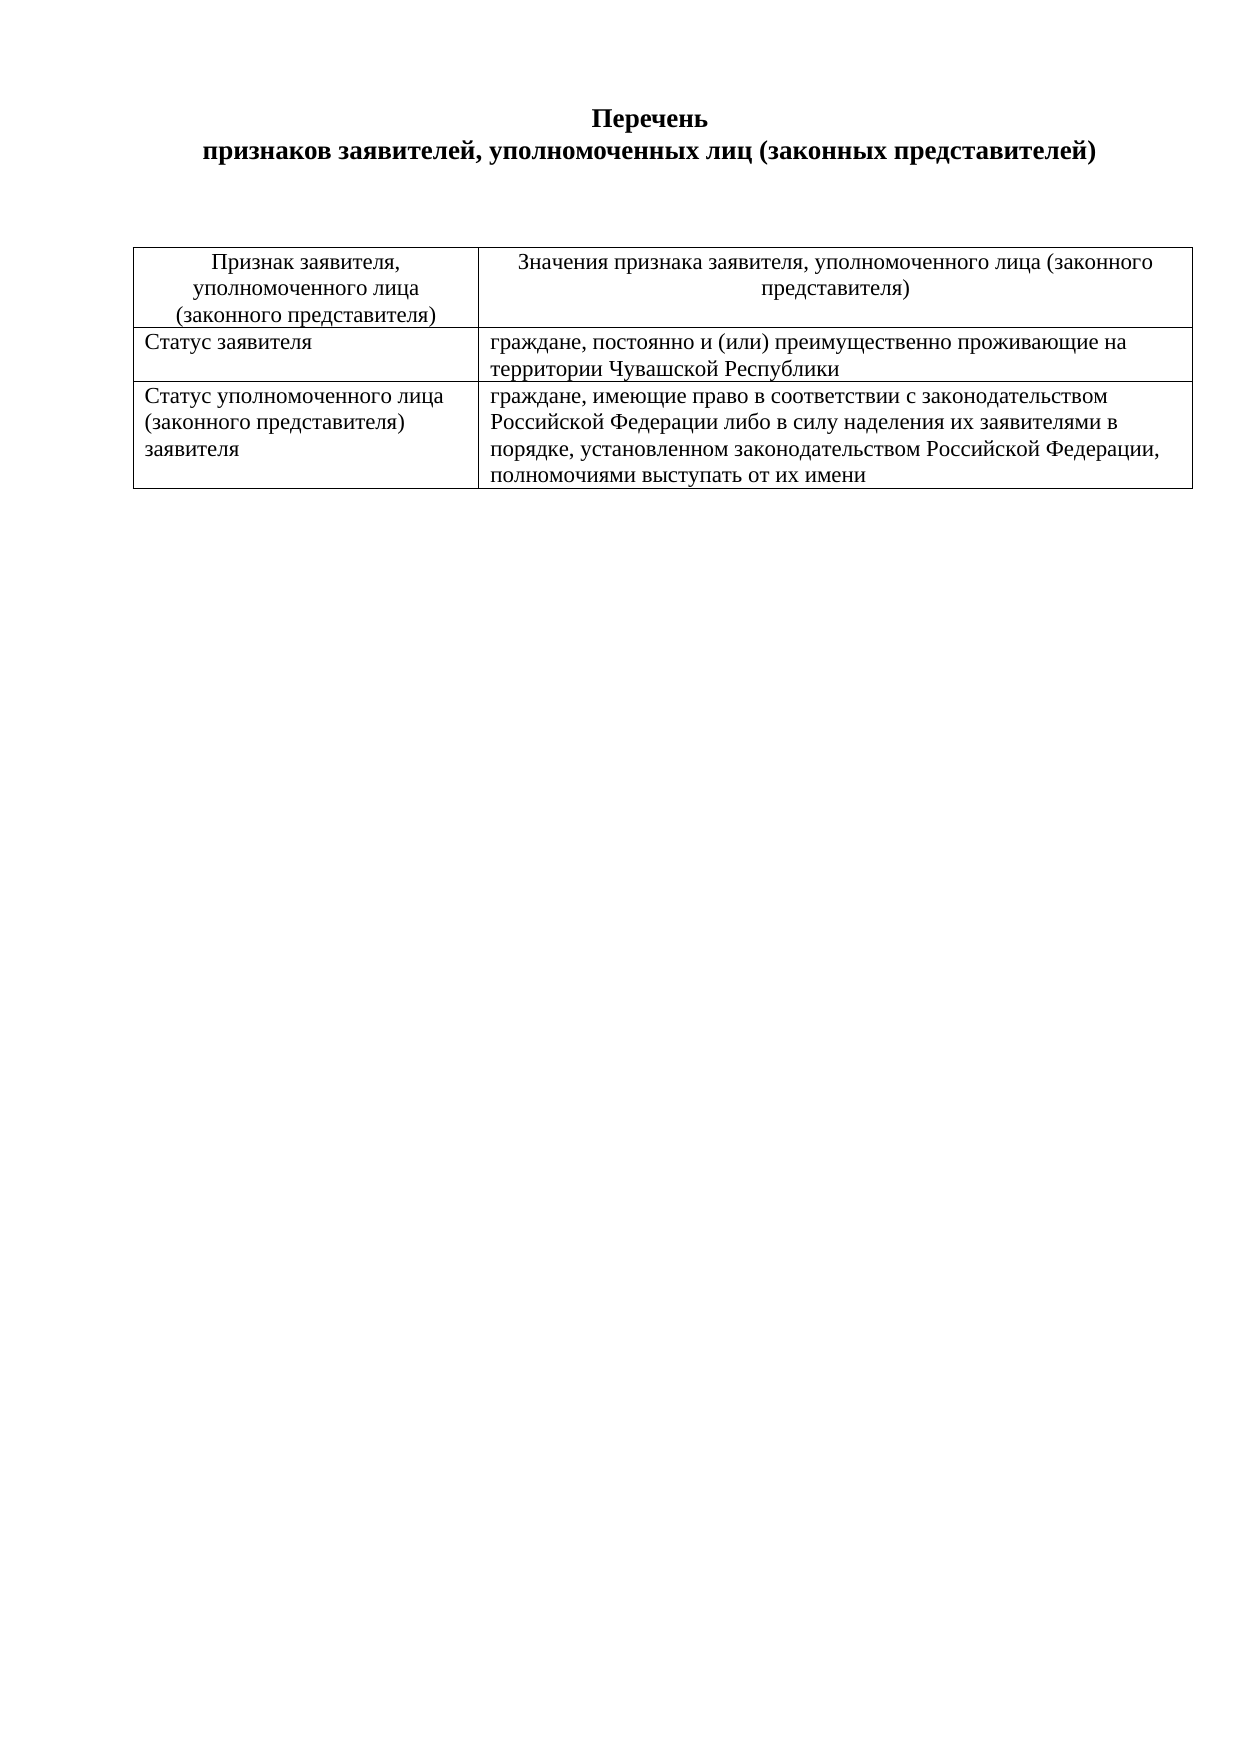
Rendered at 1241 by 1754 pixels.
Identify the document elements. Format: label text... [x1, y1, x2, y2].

subtitle Перечень признаков заявителей, уполномоченных лиц (законных представителей) [133, 103, 1167, 165]
table_cell Статус уполномоченного лица (законного представителя) заявителя [134, 382, 478, 487]
table_header Признак заявителя, уполномоченного лица (законного представителя) [134, 248, 478, 327]
table_cell граждане, имеющие право в соответствии с законодательством Российской Федерации либо в силу наделения их заявителями в порядке, установленном законодательством Российской Федерации, полномочиями выступать от их имени [479, 382, 1192, 487]
table_cell граждане, постоянно и (или) преимущественно проживающие на территории Чувашской Республики [479, 328, 1192, 381]
table_header Значения признака заявителя, уполномоченного лица (законного представителя) [479, 248, 1192, 327]
table_cell Статус заявителя [134, 328, 478, 381]
